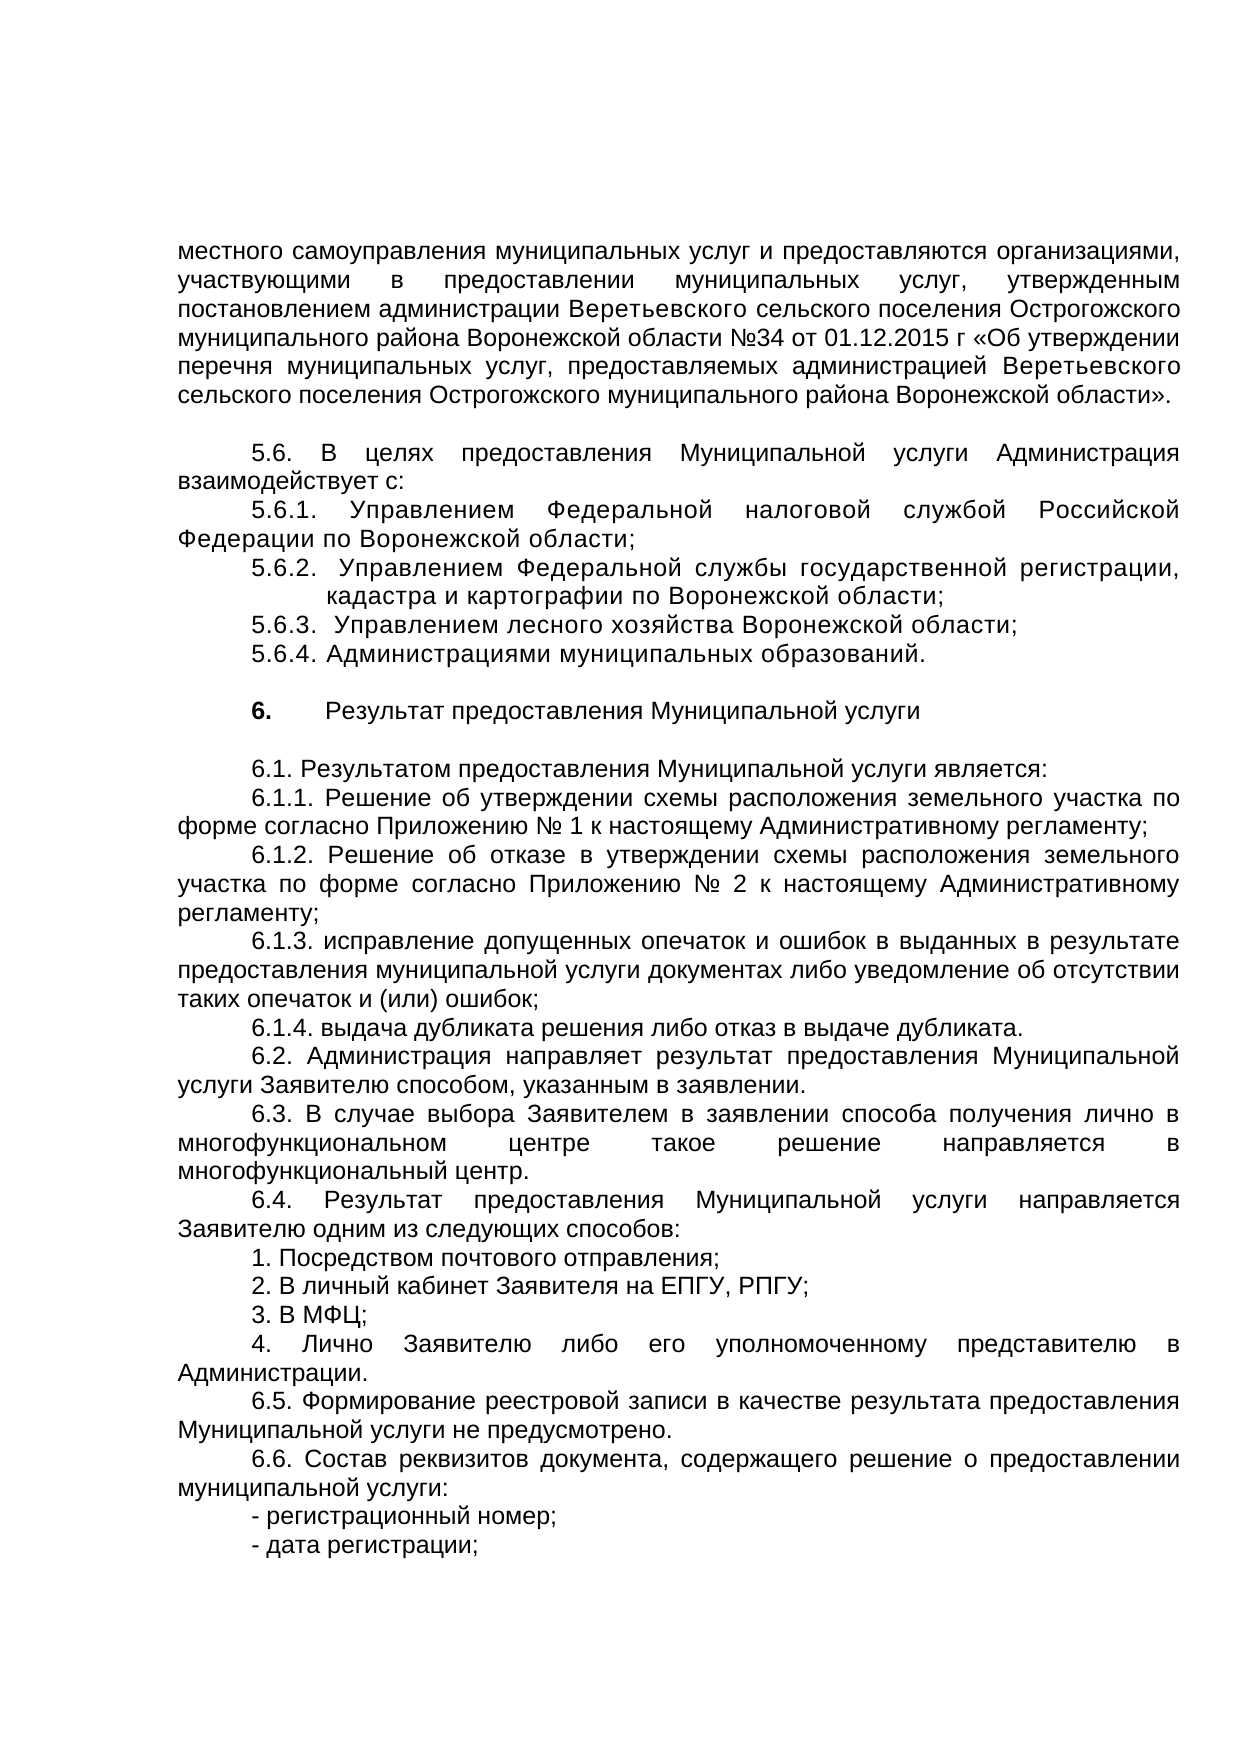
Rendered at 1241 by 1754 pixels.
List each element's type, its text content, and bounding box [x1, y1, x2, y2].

text 2. В личный кабинет Заявителя на ЕПГУ, РПГУ; [177, 1271, 1181, 1300]
text 4. Лично Заявителю либо его уполномоченному представителю в Администрации. [177, 1329, 1181, 1386]
list Администрациями муниципальных образований. [251, 639, 1181, 667]
text 6.1. Результатом предоставления Муниципальной услуги является: [177, 754, 1181, 782]
text - регистрационный номер; [177, 1501, 1181, 1530]
text 6.4. Результат предоставления Муниципальной услуги направляется Заявителю одним из следующих способов: [177, 1185, 1181, 1242]
text 5.6.1. Управлением Федеральной налоговой службой Российской Федерации по Воронежской области; [177, 495, 1181, 552]
text 6.1.2. Решение об отказе в утверждении схемы расположения земельного участка по форме согласно Приложению № 2 к настоящему Административному регламенту; [177, 840, 1181, 926]
list Управлением Федеральной службы государственной регистрации, кадастра и картографии по Воронежской области; [251, 552, 1181, 610]
text 6.3. В случае выбора Заявителем в заявлении способа получения лично в многофункциональном центре такое решение направляется в многофункциональный центр. [177, 1099, 1181, 1185]
text - дата регистрации; [177, 1530, 1181, 1559]
text 6.1.1. Решение об утверждении схемы расположения земельного участка по форме согласно Приложению № 1 к настоящему Административному регламенту; [177, 782, 1181, 840]
list Управлением лесного хозяйства Воронежской области; [251, 610, 1181, 639]
text 6.6. Состав реквизитов документа, содержащего решение о предоставлении муниципальной услуги: [177, 1444, 1181, 1501]
text 6.2. Администрация направляет результат предоставления Муниципальной услуги Заявителю способом, указанным в заявлении. [177, 1041, 1181, 1099]
text 3. В МФЦ; [177, 1300, 1181, 1329]
text 6.5. Формирование реестровой записи в качестве результата предоставления Муниципальной услуги не предусмотрено. [177, 1386, 1181, 1444]
text 6.1.3. исправление допущенных опечаток и ошибок в выданных в результате предоставления муниципальной услуги документах либо уведомление об отсутствии таких опечаток и (или) ошибок; [177, 926, 1181, 1012]
text 5.6. В целях предоставления Муниципальной услуги Администрация взаимодействует с: [177, 437, 1181, 495]
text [177, 236, 1181, 409]
text 6.1.4. выдача дубликата решения либо отказ в выдаче дубликата. [177, 1012, 1181, 1041]
text 1. Посредством почтового отправления; [177, 1242, 1181, 1271]
list Результат предоставления Муниципальной услуги [177, 696, 1181, 725]
